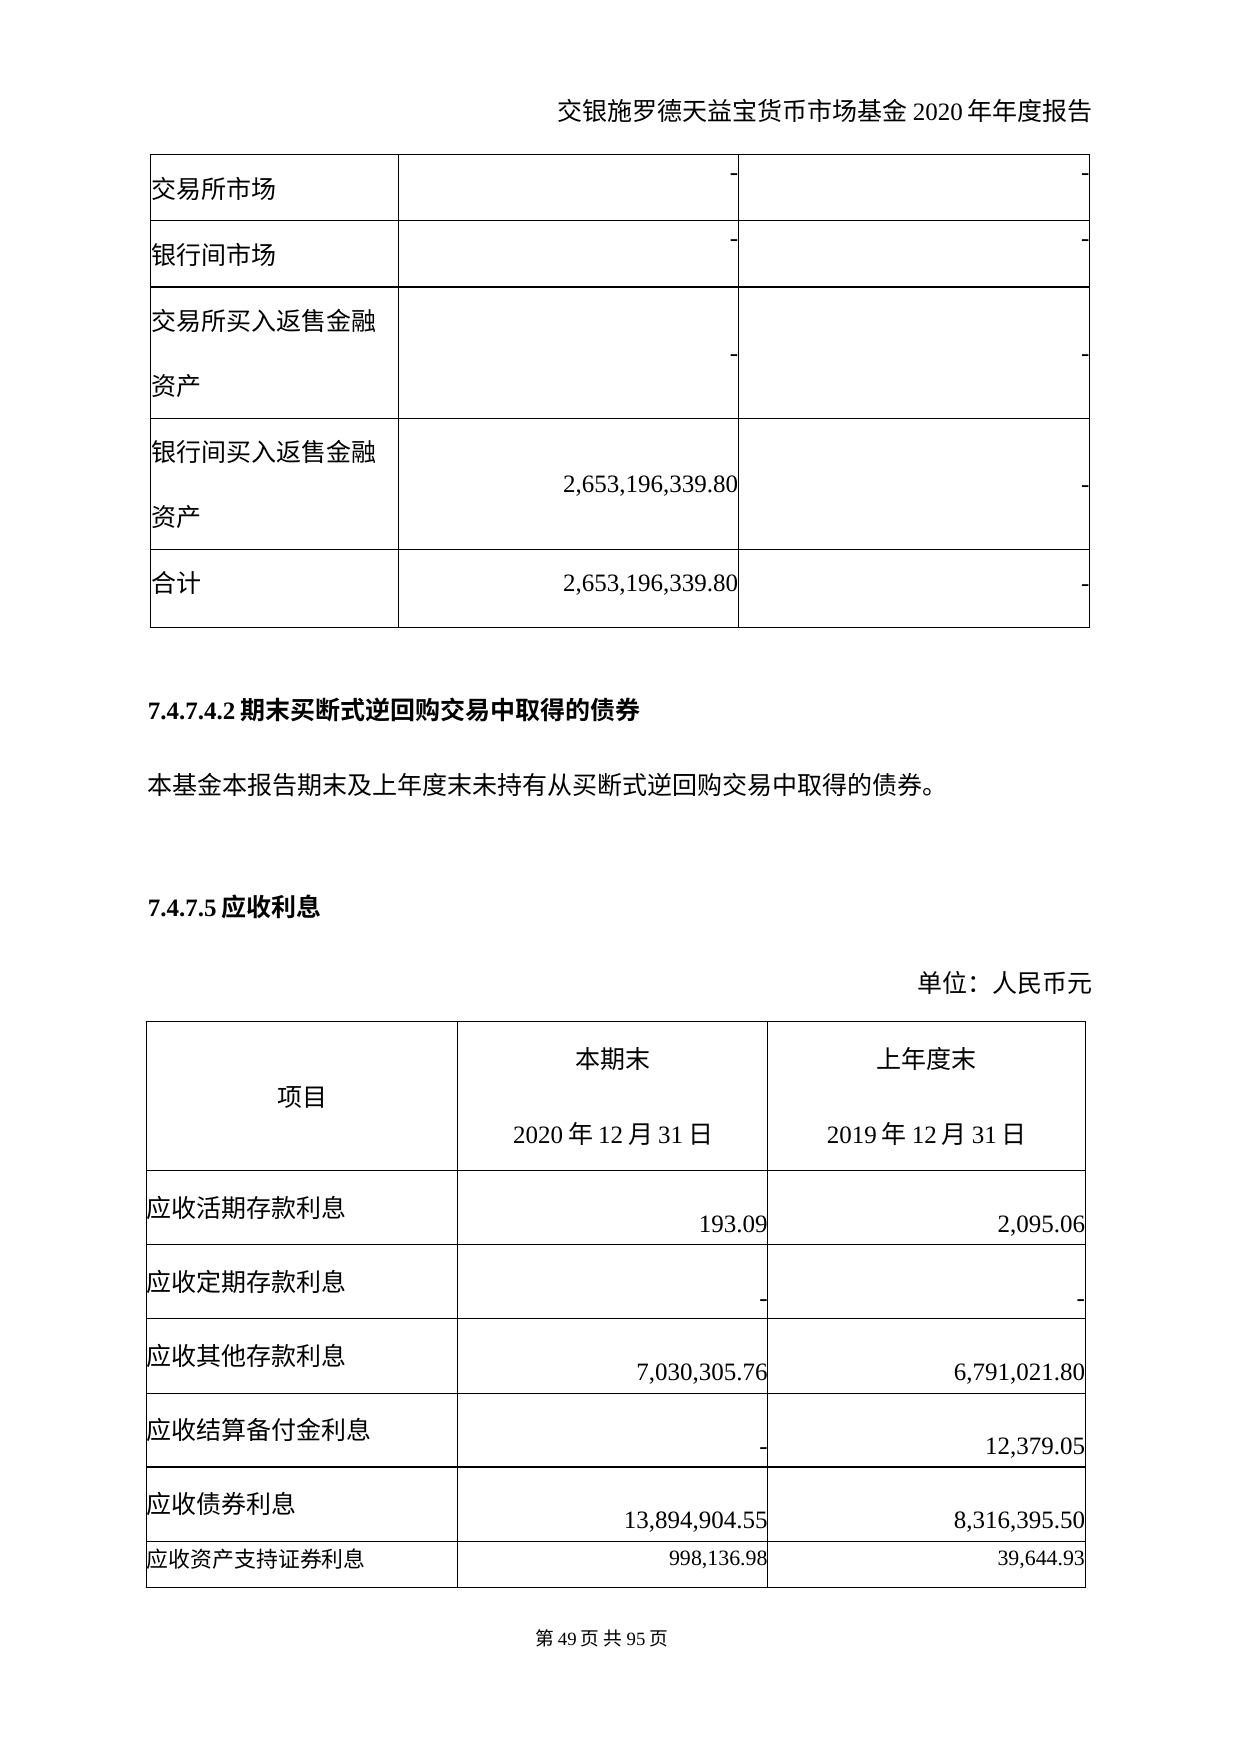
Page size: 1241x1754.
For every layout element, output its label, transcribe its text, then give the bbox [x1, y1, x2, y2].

text 7.4.7.5应收利息 [148, 873, 1092, 938]
table_cell - [399, 221, 738, 286]
table_cell 2,095.06 [768, 1171, 1085, 1244]
table_cell 7,030,305.76 [458, 1319, 767, 1392]
table_cell 6,791,021.80 [768, 1319, 1085, 1392]
table_cell 2,653,196,339.80 [399, 419, 738, 548]
table_cell - [739, 155, 1089, 220]
text 单位：人民币元 [148, 949, 1092, 1014]
text 本基金本报告期末及上年度末未持有从买断式逆回购交易中取得的债券。 [148, 751, 1092, 816]
table_header 上年度末 2019年12月31日 [768, 1022, 1085, 1170]
table_cell 应收定期存款利息 [147, 1245, 457, 1318]
table_cell 银行间买入返售金融资产 [151, 419, 398, 548]
table_cell 应收结算备付金利息 [147, 1394, 457, 1466]
table_cell 应收债券利息 [147, 1468, 457, 1541]
table_cell 应收其他存款利息 [147, 1319, 457, 1392]
table_header 项目 [147, 1022, 457, 1170]
table_cell - [458, 1394, 767, 1466]
table_cell - [399, 288, 738, 417]
table_cell 12,379.05 [768, 1394, 1085, 1466]
table_cell 8,316,395.50 [768, 1468, 1085, 1541]
table_cell 998,136.98 [458, 1542, 767, 1587]
table_cell 交易所市场 [151, 155, 398, 220]
table_header 本期末 2020年12月31日 [458, 1022, 767, 1170]
table_cell 2,653,196,339.80 [399, 550, 738, 627]
table_cell 13,894,904.55 [458, 1468, 767, 1541]
table_cell 合计 [151, 550, 398, 627]
table_cell 应收资产支持证券利息 [147, 1542, 457, 1587]
table_cell - [458, 1245, 767, 1318]
table_cell 银行间市场 [151, 221, 398, 286]
table_cell - [739, 221, 1089, 286]
table_cell - [739, 419, 1089, 548]
table_cell 193.09 [458, 1171, 767, 1244]
table_cell - [768, 1245, 1085, 1318]
table_cell 交易所买入返售金融资产 [151, 288, 398, 417]
table_cell - [739, 550, 1089, 627]
table_cell 应收活期存款利息 [147, 1171, 457, 1244]
table_cell 39,644.93 [768, 1542, 1085, 1587]
table_cell - [399, 155, 738, 220]
text 7.4.7.4.2期末买断式逆回购交易中取得的债券 [148, 676, 1092, 741]
table_cell - [739, 288, 1089, 417]
